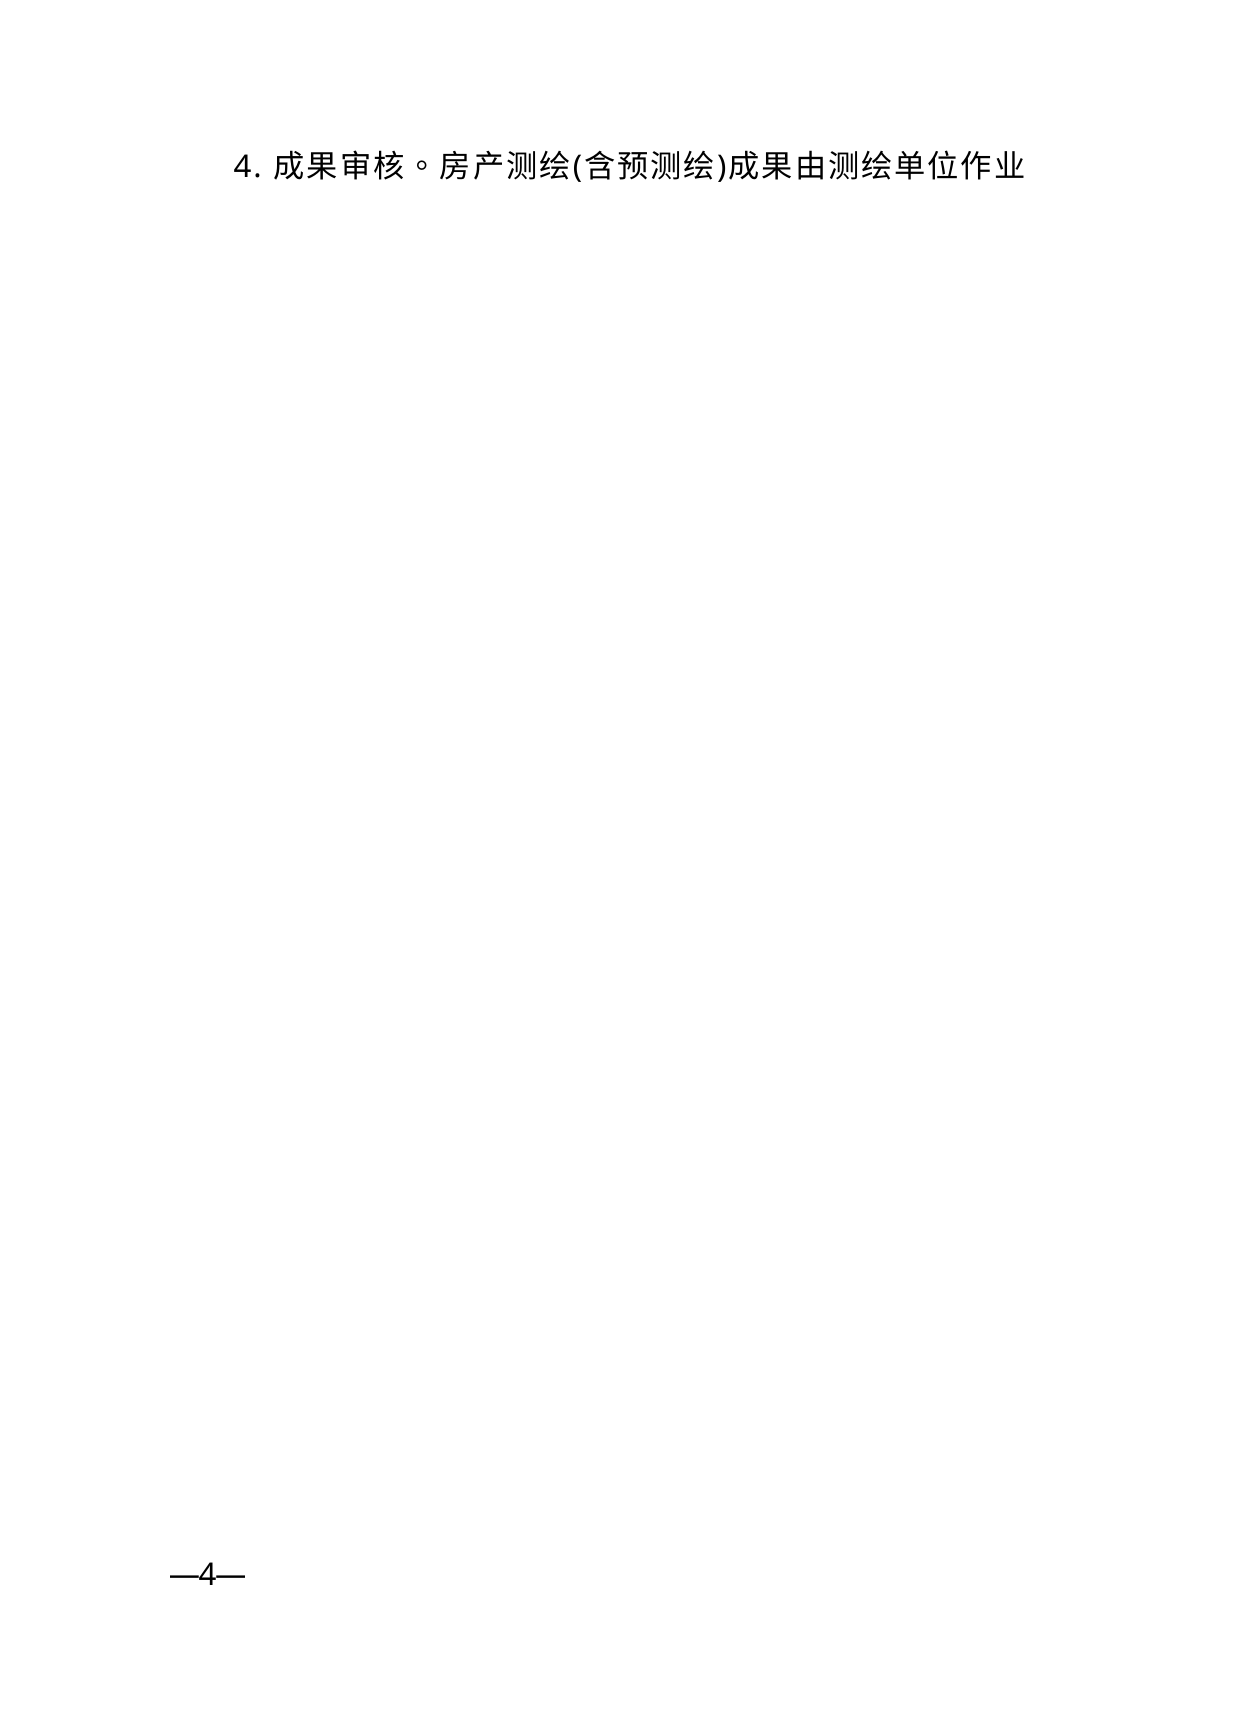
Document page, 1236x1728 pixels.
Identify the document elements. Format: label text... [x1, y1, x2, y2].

text 4. 成果审核。房产测绘(含预测绘)成果由测绘单位作业 [233, 147, 1060, 186]
